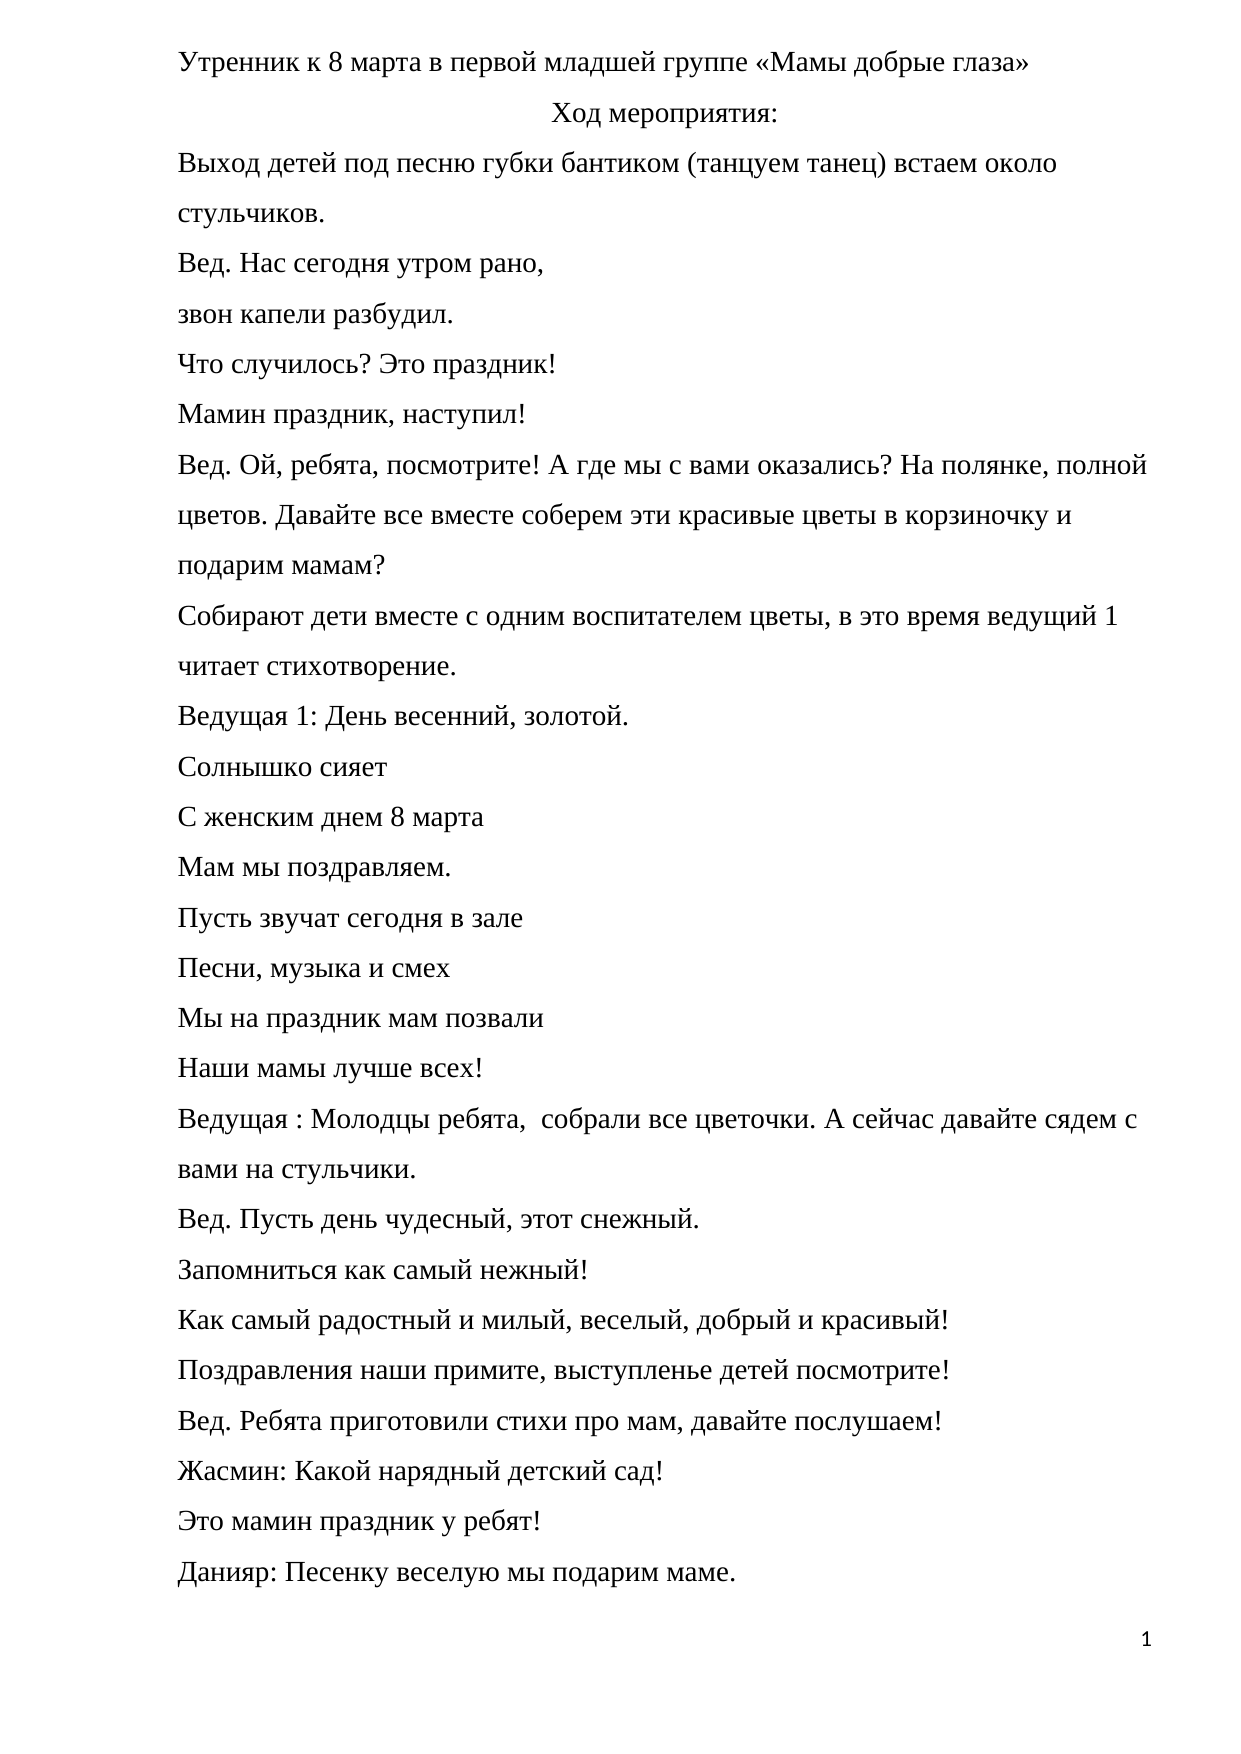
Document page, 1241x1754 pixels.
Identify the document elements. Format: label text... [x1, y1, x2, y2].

text Выход детей под песню губки бантиком (танцуем танец) встаем около стульчиков. [177, 145, 1152, 229]
text Наши мамы лучше всех! [177, 1051, 1152, 1084]
text Данияр: Песенку веселую мы подарим маме. [177, 1554, 1152, 1587]
text Мы на праздник мам позвали [177, 1000, 1152, 1034]
text Песни, музыка и смех [177, 950, 1152, 983]
text Ведущая 1: День весенний, золотой. [177, 698, 1152, 732]
text Вед. Пусть день чудесный, этот снежный. [177, 1202, 1152, 1235]
text Пусть звучат сегодня в зале [177, 900, 1152, 933]
text Мамин праздник, наступил! [177, 397, 1152, 430]
text Ведущая : Молодцы ребята, собрали все цветочки. А сейчас давайте сядем с вами на стульчики. [177, 1101, 1152, 1185]
text звон капели разбудил. [177, 296, 1152, 329]
text Как самый радостный и милый, веселый, добрый и красивый! [177, 1302, 1152, 1336]
text Мам мы поздравляем. [177, 849, 1152, 883]
text Утренник к 8 марта в первой младшей группе «Мамы добрые глаза» [177, 44, 1152, 78]
text Запомниться как самый нежный! [177, 1252, 1152, 1285]
text Вед. Нас сегодня утром рано, [177, 246, 1152, 279]
text Жасмин: Какой нарядный детский сад! [177, 1453, 1152, 1487]
text Это мамин праздник у ребят! [177, 1503, 1152, 1537]
text С женским днем 8 марта [177, 799, 1152, 833]
text Ход мероприятия: [177, 95, 1152, 128]
text Солнышко сияет [177, 749, 1152, 782]
text Поздравления наши примите, выступленье детей посмотрите! [177, 1352, 1152, 1386]
text Вед. Ребята приготовили стихи про мам, давайте послушаем! [177, 1403, 1152, 1436]
text Собирают дети вместе с одним воспитателем цветы, в это время ведущий 1 читает стихотворение. [177, 598, 1152, 682]
text Вед. Ой, ребята, посмотрите! А где мы с вами оказались? На полянке, полной цветов. Давайте все вместе соберем эти красивые цветы в корзиночку и подарим мамам? [177, 447, 1152, 581]
text Что случилось? Это праздник! [177, 346, 1152, 380]
